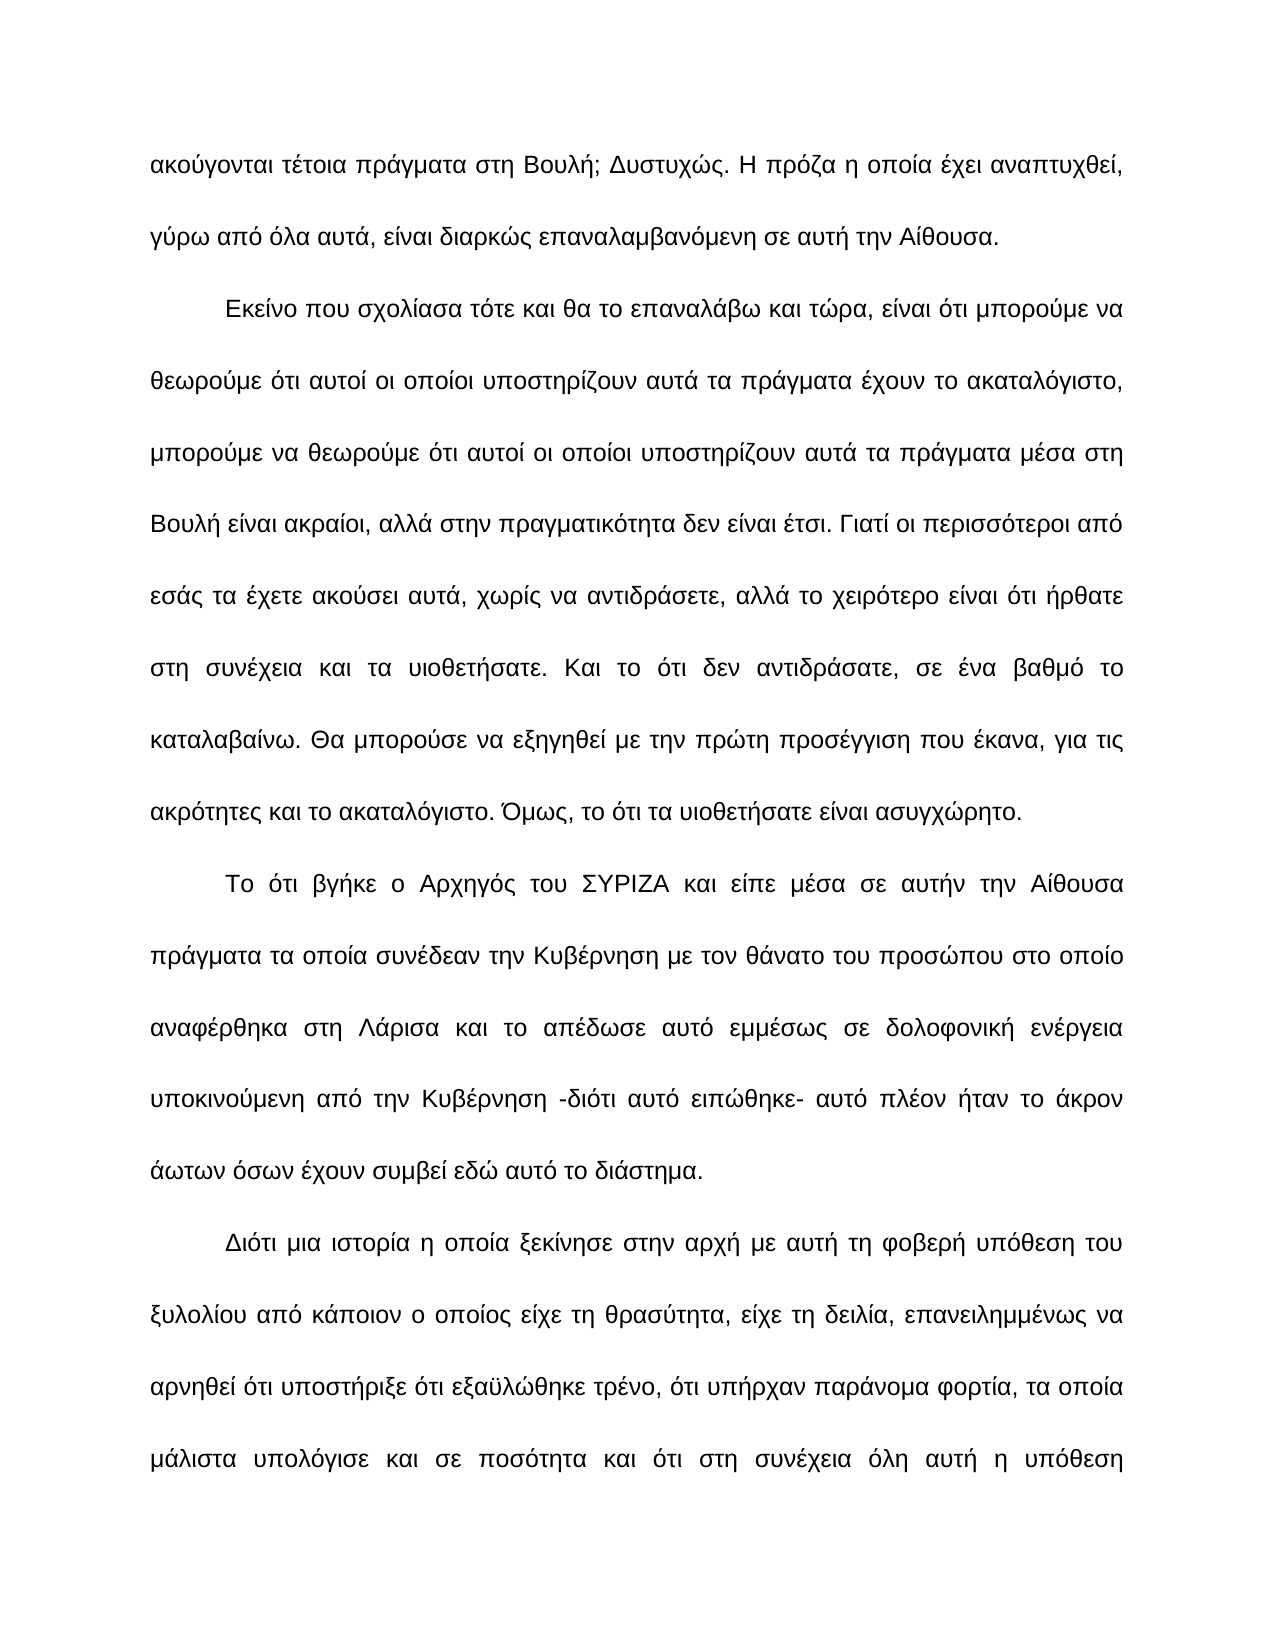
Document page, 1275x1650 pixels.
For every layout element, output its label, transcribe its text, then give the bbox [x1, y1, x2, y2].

text Εκείνο που σχολίασα τότε και θα το επαναλάβω και τώρα, είναι ότι μπορούμε να θεωρούμε ότι αυτοί οι οποίοι υποστηρίζουν αυτά τα πράγματα έχουν το ακαταλόγιστο, μπορούμε να θεωρούμε ότι αυτοί οι οποίοι υποστηρίζουν αυτά τα πράγματα μέσα στη Βουλή είναι ακραίοι, αλλά στην πραγματικότητα δεν είναι έτσι. Γιατί οι περισσότεροι από εσάς τα έχετε ακούσει αυτά, χωρίς να αντιδράσετε, αλλά το χειρότερο είναι ότι ήρθατε στη συνέχεια και τα υιοθετήσατε. Και το ότι δεν αντιδράσατε, σε ένα βαθμό το καταλαβαίνω. Θα μπορούσε να εξηγηθεί με την πρώτη προσέγγιση που έκανα, για τις ακρότητες και το ακαταλόγιστο. Όμως, το ότι τα υιοθετήσατε είναι ασυγχώρητο. [150, 294, 1125, 826]
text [150, 1228, 1125, 1472]
text Το ότι βγήκε ο Αρχηγός του ΣΥΡΙΖΑ και είπε μέσα σε αυτήν την Αίθουσα πράγματα τα οποία συνέδεαν την Κυβέρνηση με τον θάνατο του προσώπου στο οποίο αναφέρθηκα στη Λάρισα και το απέδωσε αυτό εμμέσως σε δολοφονική ενέργεια υποκινούμενη από την Κυβέρνηση -διότι αυτό ειπώθηκε- αυτό πλέον ήταν το άκρον άωτων όσων έχουν συμβεί εδώ αυτό το διάστημα. [150, 869, 1125, 1185]
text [150, 150, 1125, 251]
